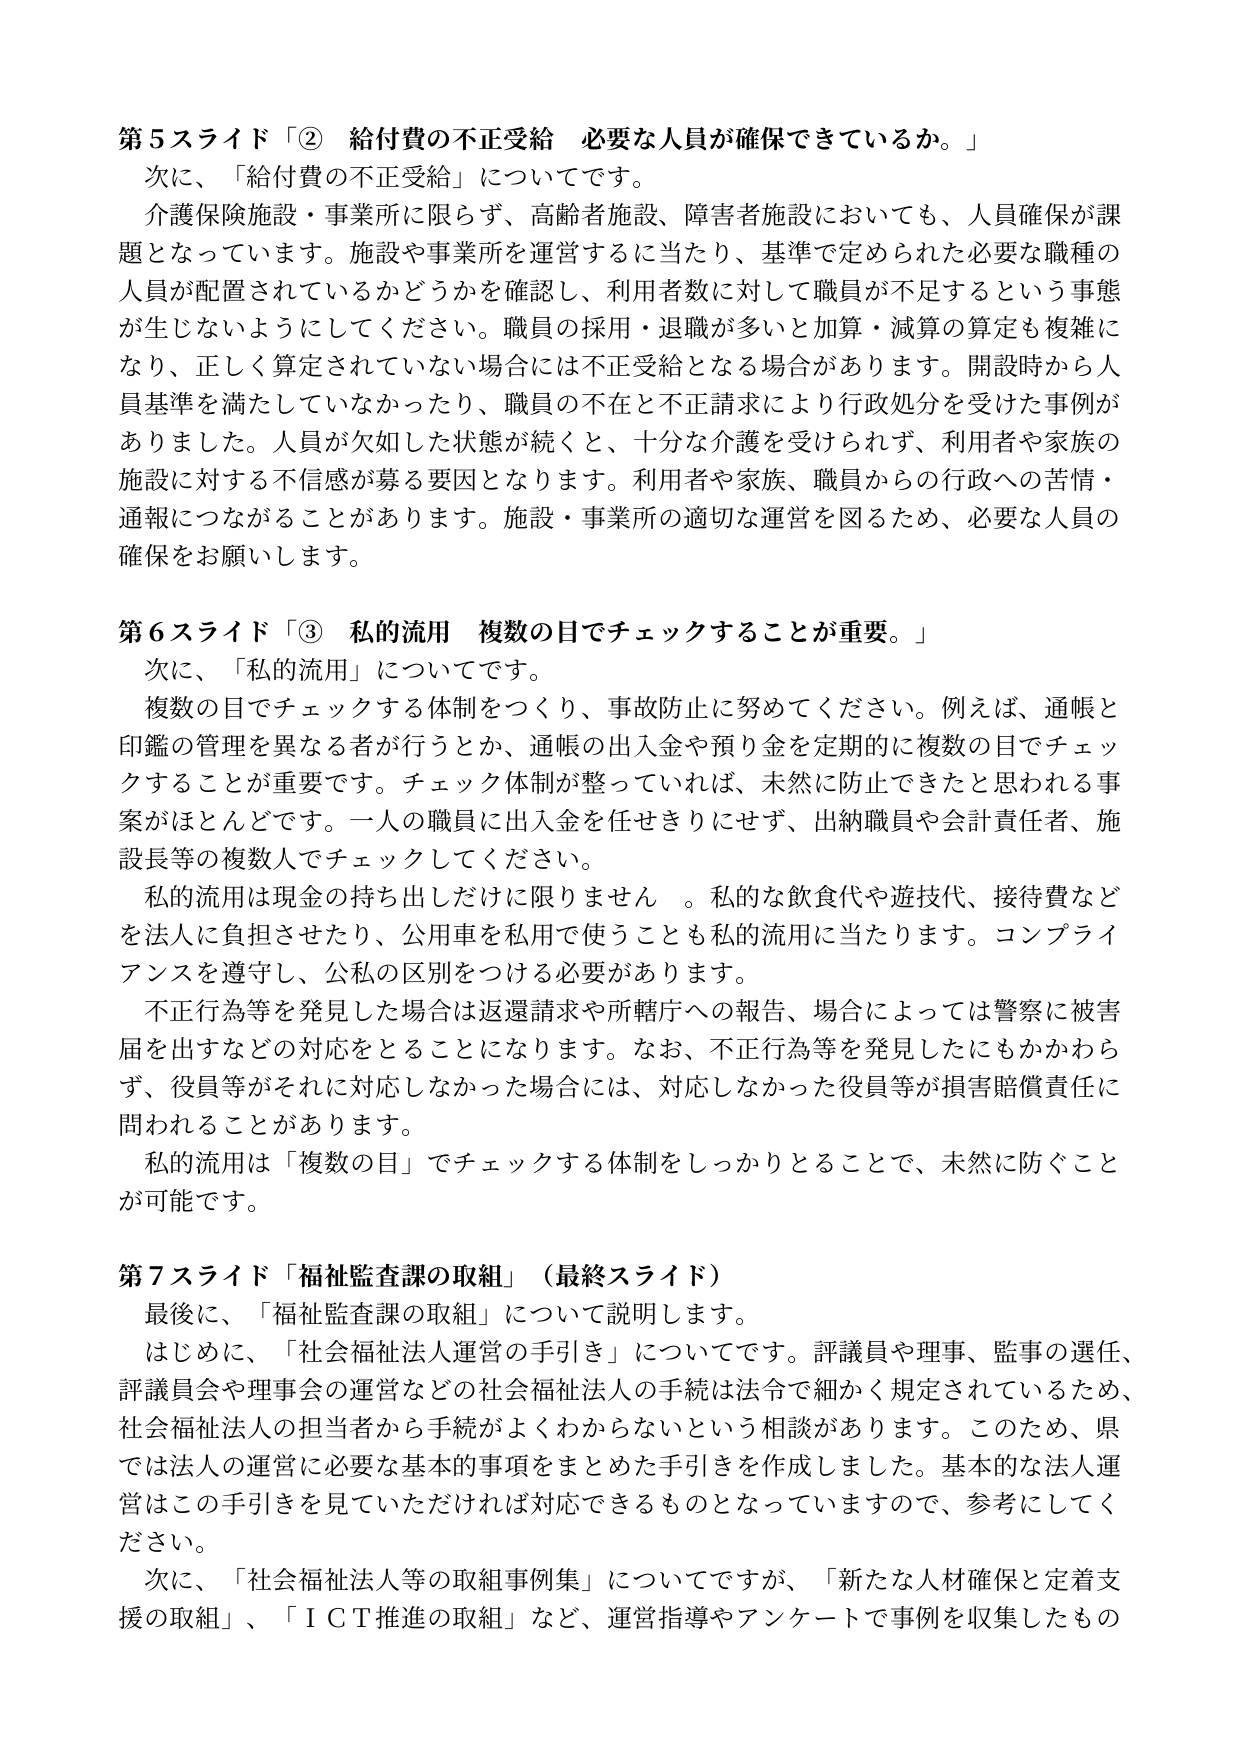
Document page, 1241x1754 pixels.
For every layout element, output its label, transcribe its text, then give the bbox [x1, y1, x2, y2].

text 第５スライド「② 給付費の不正受給 必要な人員が確保できているか。」 [118, 119, 1122, 157]
text はじめに、「社会福祉法人運営の手引き」についてです。評議員や理事、監事の選任、評議員会や理事会の運営などの社会福祉法人の手続は法令で細かく規定されているため、社会福祉法人の担当者から手続がよくわからないという相談があります。このため、県では法人の運営に必要な基本的事項をまとめた手引きを作成しました。基本的な法人運営はこの手引きを見ていただければ対応できるものとなっていますので、参考にしてください。 [118, 1332, 1122, 1559]
text 第７スライド「福祉監査課の取組」（最終スライド） [118, 1256, 1122, 1294]
text 最後に、「福祉監査課の取組」について説明します。 [118, 1294, 1122, 1332]
text 複数の目でチェックする体制をつくり、事故防止に努めてください。例えば、通帳と印鑑の管理を異なる者が行うとか、通帳の出入金や預り金を定期的に複数の目でチェックすることが重要です。チェック体制が整っていれば、未然に防止できたと思われる事案がほとんどです。一人の職員に出入金を任せきりにせず、出納職員や会計責任者、施設長等の複数人でチェックしてください。 [118, 687, 1122, 877]
text 第６スライド「③ 私的流用 複数の目でチェックすることが重要。」 [118, 612, 1122, 649]
text 次に、「給付費の不正受給」についてです。 [118, 157, 1122, 194]
text 不正行為等を発見した場合は返還請求や所轄庁への報告、場合によっては警察に被害届を出すなどの対応をとることになります。なお、不正行為等を発見したにもかかわらず、役員等がそれに対応しなかった場合には、対応しなかった役員等が損害賠償責任に問われることがあります。 [118, 991, 1122, 1142]
text 私的流用は現金の持ち出しだけに限りません。私的な飲食代や遊技代、接待費などを法人に負担させたり、公用車を私用で使うことも私的流用に当たります。コンプライアンスを遵守し、公私の区別をつける必要があります。 [118, 877, 1122, 991]
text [118, 1559, 1122, 1635]
text 次に、「私的流用」についてです。 [118, 649, 1122, 687]
text 介護保険施設・事業所に限らず、高齢者施設、障害者施設においても、人員確保が課題となっています。施設や事業所を運営するに当たり、基準で定められた必要な職種の人員が配置されているかどうかを確認し、利用者数に対して職員が不足するという事態が生じないようにしてください。職員の採用・退職が多いと加算・減算の算定も複雑になり、正しく算定されていない場合には不正受給となる場合があります。開設時から人員基準を満たしていなかったり、職員の不在と不正請求により行政処分を受けた事例がありました。人員が欠如した状態が続くと、十分な介護を受けられず、利用者や家族の施設に対する不信感が募る要因となります。利用者や家族、職員からの行政への苦情・通報につながることがあります。施設・事業所の適切な運営を図るため、必要な人員の確保をお願いします。 [118, 194, 1122, 574]
text 私的流用は「複数の目」でチェックする体制をしっかりとることで、未然に防ぐことが可能です。 [118, 1142, 1122, 1218]
